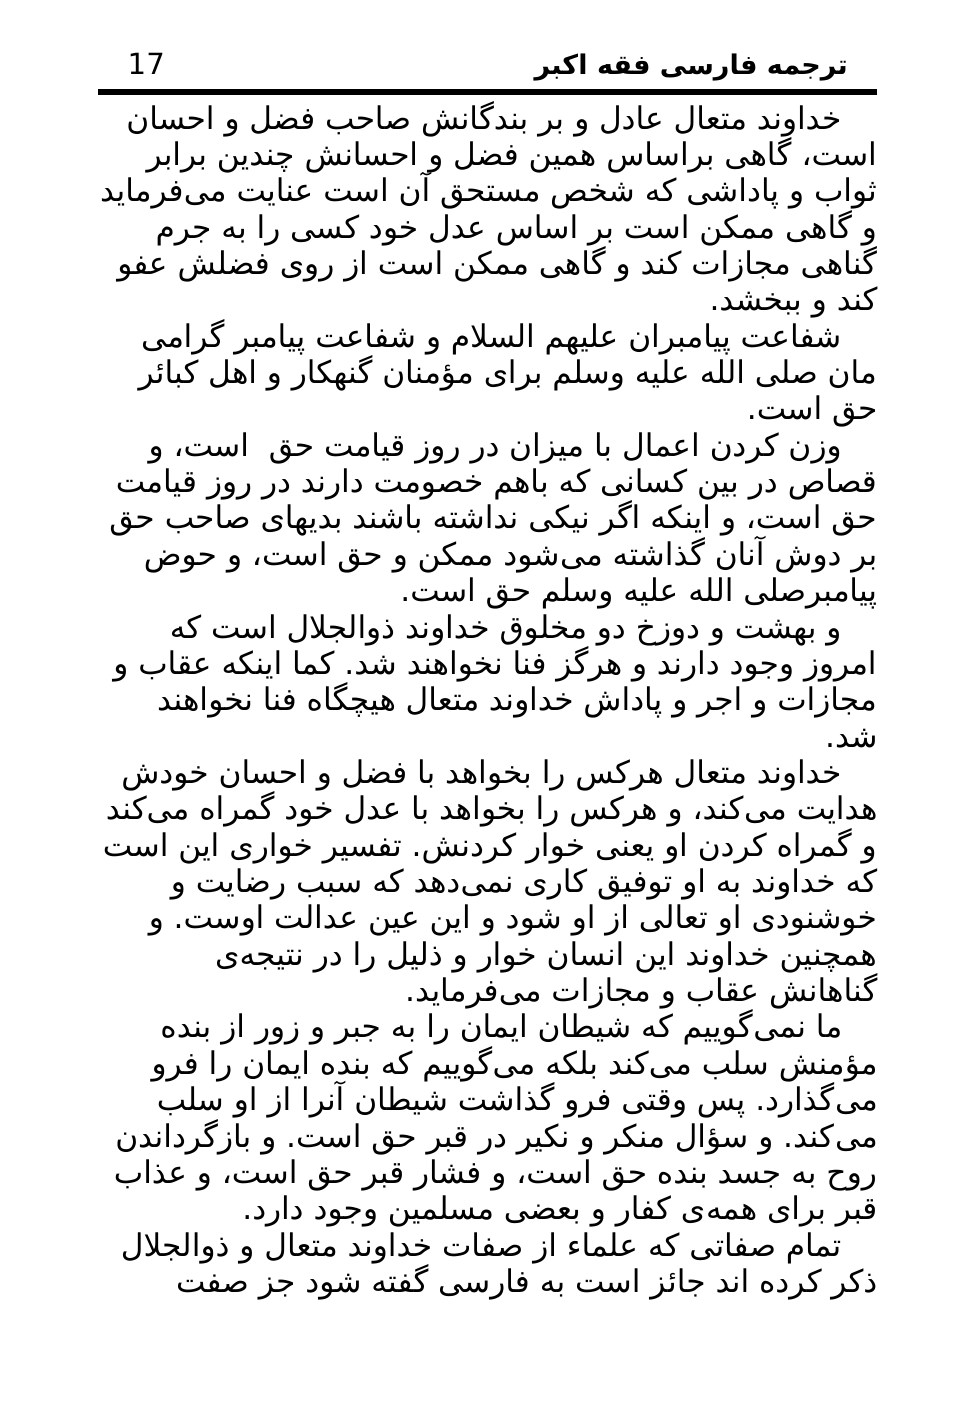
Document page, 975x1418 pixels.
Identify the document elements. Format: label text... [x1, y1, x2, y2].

text و بهشت و دوزخ دو مخلوق خداوند ذوالجلال است که امروز وجود دارند و هرگز فنا نخواهند شد. کما اینکه عقاب و مجازات و اجر و پاداش خداوند متعال هیچگاه فنا نخواهند شد. [97, 609, 877, 754]
text خداوند متعال هرکس را بخواهد با فضل و احسان خودش هدایت می‌کند، و هرکس را بخواهد با عدل خود گمراه می‌کند و گمراه کردن او یعنی خوار کردنش. تفسیر خواری این است که خداوند به او توفیق کاری نمی‌دهد که سبب رضایت و خوشنودی او تعالی از او شود و این عین عدالت اوست. و همچنین خداوند این انسان خوار و ذلیل را در نتیجه‌ی گناهانش عقاب و مجازات می‌فرماید. [97, 754, 877, 1009]
text خداوند متعال عادل و بر بندگانش صاحب فضل و احسان است، گاهی براساس همین فضل و احسانش چندین برابر ثواب و پاداشی که شخص مستحق آن است عنایت می‌فرماید و گاهی ممکن است بر اساس عدل خود کسی را به جرم گناهی مجازات کند و گاهی ممکن است از روی فضلش عفو کند و ببخشد. [97, 100, 877, 318]
text شفاعت پیامبران علیهم السلام و شفاعت پیامبر گرامی مان صلی الله علیه وسلم برای مؤمنان گنهکار و اهل کبائر حق است. [97, 318, 877, 427]
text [97, 1227, 877, 1300]
text وزن کردن اعمال با میزان در روز قیامت حق است، و قصاص در بین کسانی که باهم خصومت دارند در روز قیامت حق است، و اینکه اگر نیکی نداشته باشند بدیهای صاحب حق بر دوش آنان گذاشته می‌شود ممکن و حق است، و حوض پیامبرصلى الله عليه وسلم حق است. [97, 427, 877, 609]
text ما نمی‌گوییم که شیطان ایمان را به جبر و زور از بنده مؤمنش سلب می‌کند بلکه می‌گوییم که بنده ایمان را فرو می‌گذارد. پس وقتی فرو گذاشت شیطان آنرا از او سلب می‌کند. و سؤال منکر و نکیر در قبر حق است. و بازگرداندن روح به جسد بنده حق است، و فشار قبر حق است، و عذاب قبر برای همه‌ی کفار و بعضی مسلمین وجود دارد. [97, 1009, 877, 1227]
